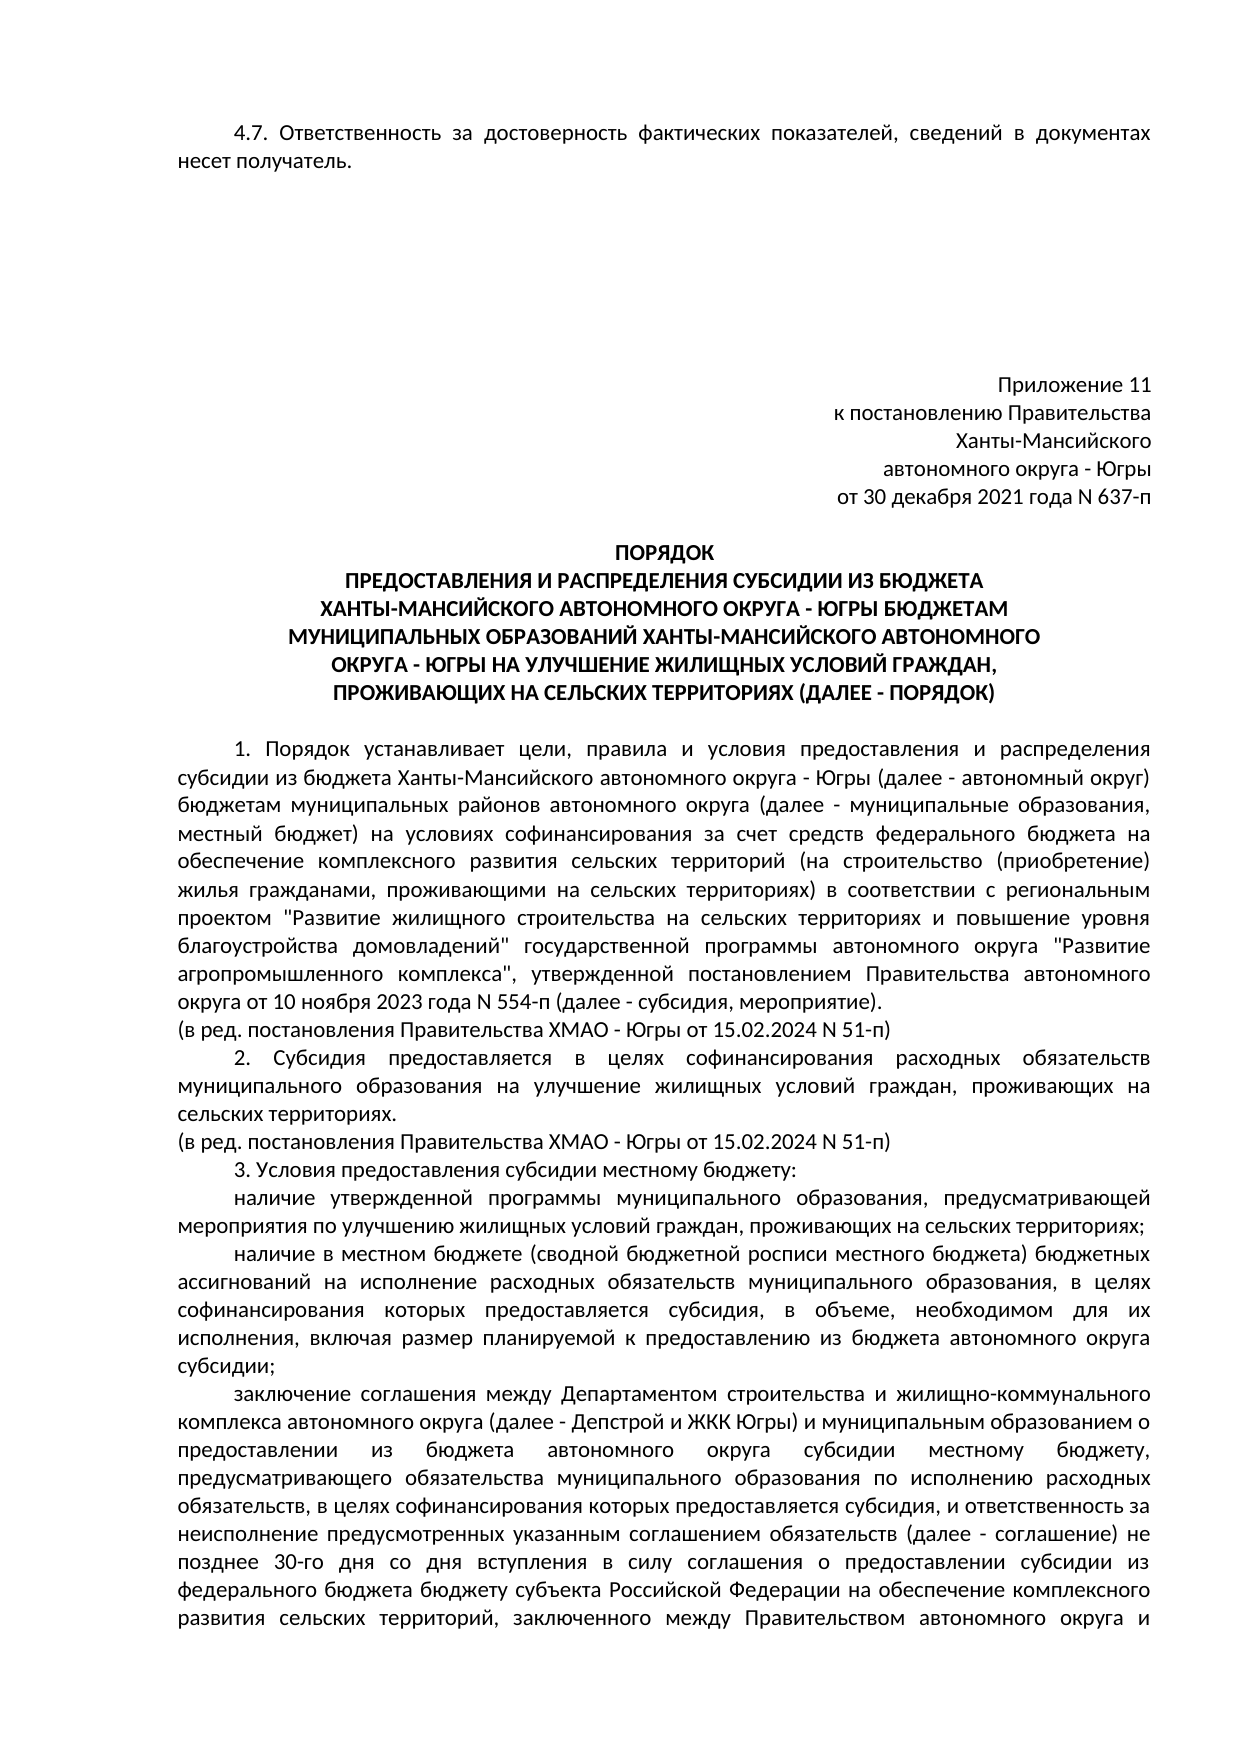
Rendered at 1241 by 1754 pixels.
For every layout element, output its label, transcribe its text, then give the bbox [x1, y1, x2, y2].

title МУНИЦИПАЛЬНЫХ ОБРАЗОВАНИЙ ХАНТЫ-МАНСИЙСКОГО АВТОНОМНОГО [177, 622, 1152, 651]
title ПОРЯДОК [177, 538, 1152, 566]
title ПРОЖИВАЮЩИХ НА СЕЛЬСКИХ ТЕРРИТОРИЯХ (ДАЛЕЕ - ПОРЯДОК) [177, 678, 1152, 707]
title ОКРУГА - ЮГРЫ НА УЛУЧШЕНИЕ ЖИЛИЩНЫХ УСЛОВИЙ ГРАЖДАН, [177, 651, 1152, 678]
title ПРЕДОСТАВЛЕНИЯ И РАСПРЕДЕЛЕНИЯ СУБСИДИИ ИЗ БЮДЖЕТА [177, 566, 1152, 594]
text наличие в местном бюджете (сводной бюджетной росписи местного бюджета) бюджетных ассигнований на исполнение расходных обязательств муниципального образования, в целях софинансирования которых предоставляется субсидия, в объеме, необходимом для их исполнения, включая размер планируемой к предоставлению из бюджета автономного округа субсидии; [177, 1239, 1152, 1379]
text от 30 декабря 2021 года N 637-п [177, 482, 1152, 510]
text наличие утвержденной программы муниципального образования, предусматривающей мероприятия по улучшению жилищных условий граждан, проживающих на сельских территориях; [177, 1183, 1152, 1239]
text 2. Субсидия предоставляется в целях софинансирования расходных обязательств муниципального образования на улучшение жилищных условий граждан, проживающих на сельских территориях. [177, 1043, 1152, 1127]
text (в ред. постановления Правительства ХМАО - Югры от 15.02.2024 N 51-п) [177, 1015, 1152, 1043]
text Ханты-Мансийского [177, 426, 1152, 454]
text 1. Порядок устанавливает цели, правила и условия предоставления и распределения субсидии из бюджета Ханты-Мансийского автономного округа - Югры (далее - автономный округ) бюджетам муниципальных районов автономного округа (далее - муниципальные образования, местный бюджет) на условиях софинансирования за счет средств федерального бюджета на обеспечение комплексного развития сельских территорий (на строительство (приобретение) жилья гражданами, проживающими на сельских территориях) в соответствии с региональным проектом "Развитие жилищного строительства на сельских территориях и повышение уровня благоустройства домовладений" государственной программы автономного округа "Развитие агропромышленного комплекса", утвержденной постановлением Правительства автономного округа от 10 ноября 2023 года N 554-п (далее - субсидия, мероприятие). [177, 734, 1152, 1015]
text 4.7. Ответственность за достоверность фактических показателей, сведений в документах несет получатель. [177, 118, 1152, 174]
text автономного округа - Югры [177, 454, 1152, 482]
text 3. Условия предоставления субсидии местному бюджету: [177, 1155, 1152, 1183]
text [177, 1379, 1152, 1631]
text к постановлению Правительства [177, 398, 1152, 426]
title ХАНТЫ-МАНСИЙСКОГО АВТОНОМНОГО ОКРУГА - ЮГРЫ БЮДЖЕТАМ [177, 594, 1152, 622]
text (в ред. постановления Правительства ХМАО - Югры от 15.02.2024 N 51-п) [177, 1127, 1152, 1155]
text Приложение 11 [177, 370, 1152, 398]
